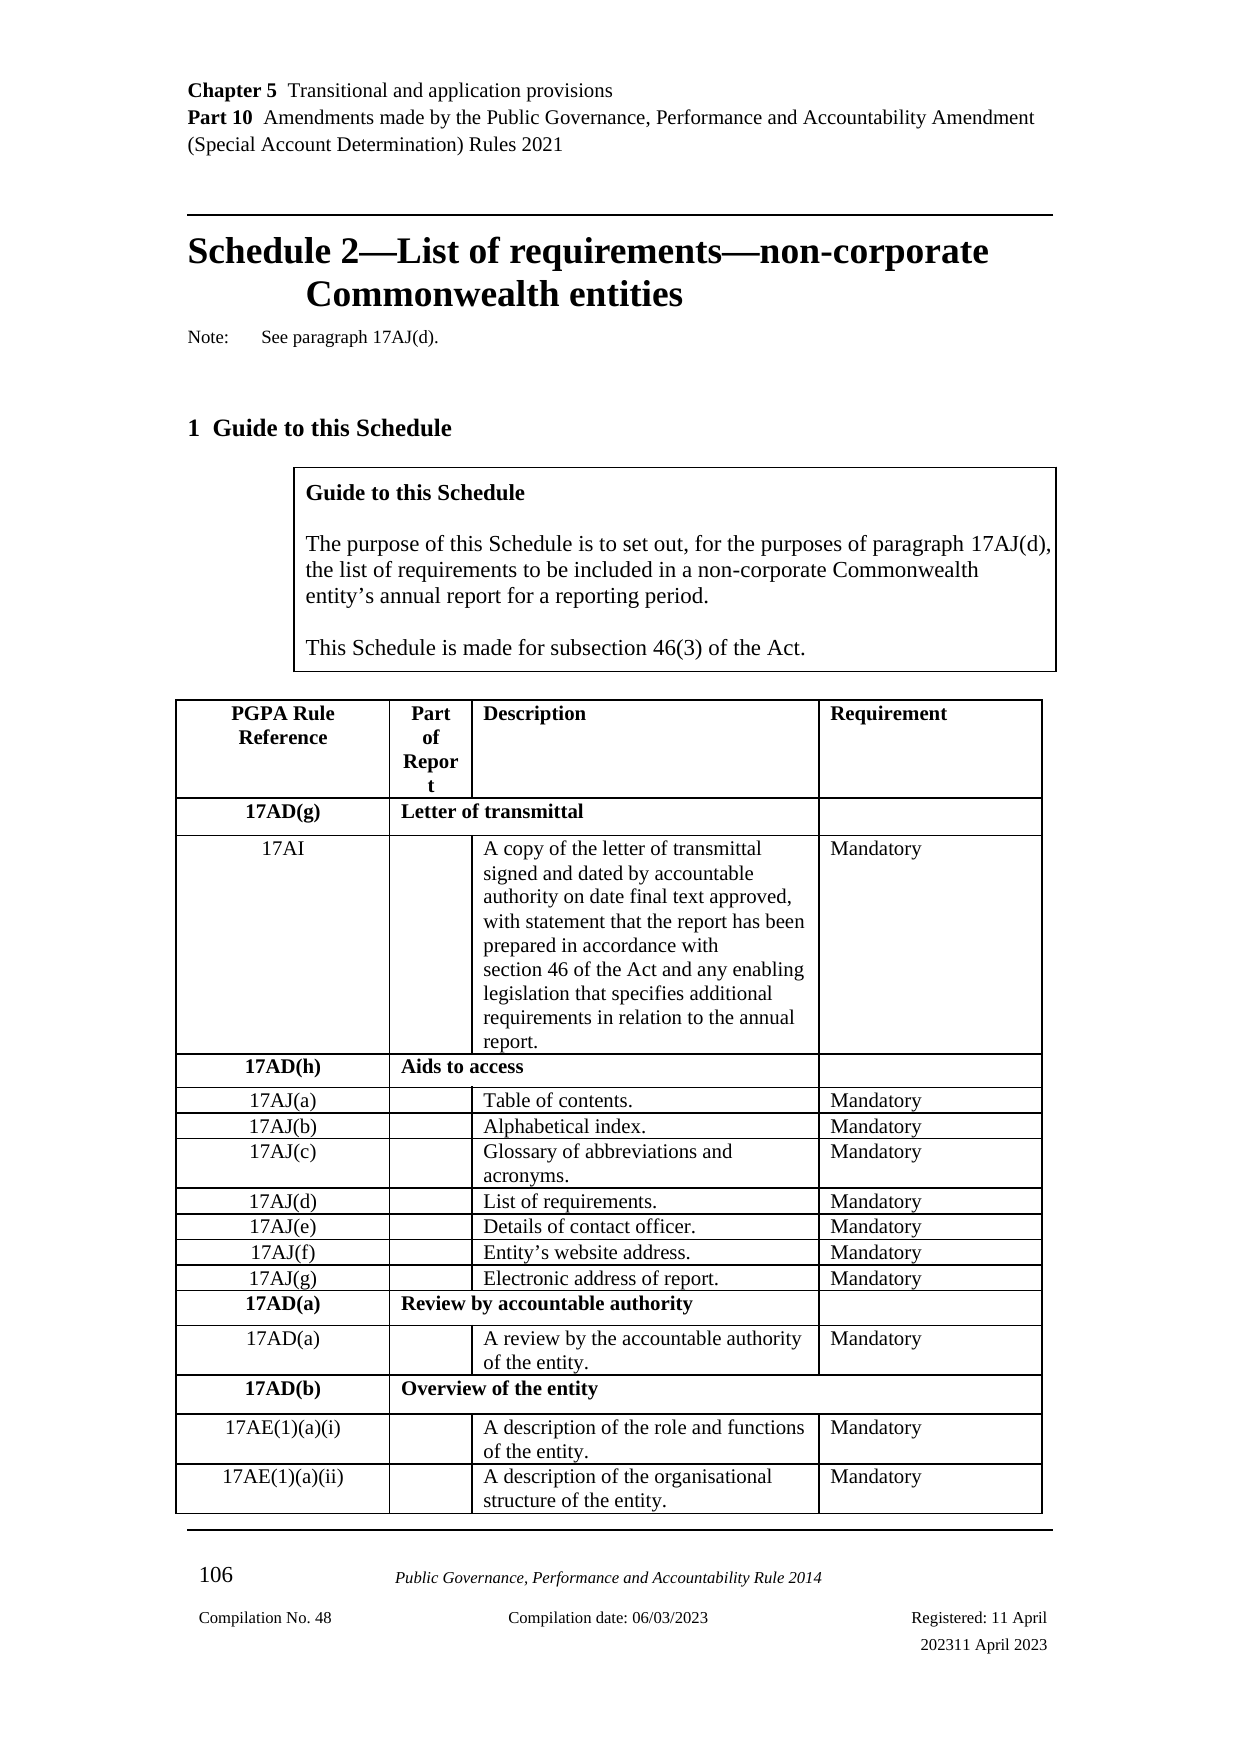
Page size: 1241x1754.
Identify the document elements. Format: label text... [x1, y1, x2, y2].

table_cell 17AJ(c) [177, 1139, 389, 1187]
table_cell Mandatory [820, 1088, 1041, 1112]
table_cell A review by the accountable authority of the entity. [473, 1326, 818, 1374]
table_cell [390, 1326, 471, 1374]
table_cell Mandatory [820, 1415, 1041, 1463]
text 1 Guide to this Schedule [187, 413, 1053, 442]
table_cell Details of contact officer. [473, 1215, 818, 1238]
table_cell Overview of the entity [390, 1376, 1041, 1413]
table_cell Mandatory [820, 1189, 1041, 1213]
table_header Description [473, 701, 818, 797]
table_cell [390, 1266, 471, 1290]
table_cell Mandatory [820, 1240, 1041, 1264]
table_cell Review by accountable authority [390, 1291, 818, 1324]
table_cell A description of the role and functions of the entity. [473, 1415, 818, 1463]
table_cell [820, 799, 1041, 835]
table_cell 17AD(a) [177, 1326, 389, 1374]
table_cell Alphabetical index. [473, 1114, 818, 1138]
text Note: See paragraph 17AJ(d). [187, 327, 1053, 348]
table_cell [390, 1215, 471, 1238]
table_cell Electronic address of report. [473, 1266, 818, 1290]
table_cell Mandatory [820, 836, 1041, 1053]
table_cell Mandatory [820, 1465, 1041, 1512]
table_header Requirement [820, 701, 1041, 797]
table_cell [390, 1139, 471, 1187]
table_cell [820, 1291, 1041, 1324]
table_cell 17AJ(b) [177, 1114, 389, 1138]
table_cell 17AE(1)(a)(ii) [177, 1465, 389, 1512]
table_cell [390, 1189, 471, 1213]
table_cell Aids to access [390, 1055, 818, 1086]
text Guide to this Schedule [295, 468, 1055, 505]
table_cell [390, 1415, 471, 1463]
table_cell [390, 1088, 471, 1112]
table_cell Glossary of abbreviations and acronyms. [473, 1139, 818, 1187]
table_cell 17AJ(e) [177, 1215, 389, 1238]
table_cell Table of contents. [473, 1088, 818, 1112]
text Schedule 2—List of requirements—non-corporate Commonwealth entities [187, 228, 1053, 314]
table_cell [390, 1240, 471, 1264]
table_cell Mandatory [820, 1139, 1041, 1187]
table_cell 17AD(b) [177, 1376, 389, 1413]
table_cell 17AD(g) [177, 799, 389, 835]
table_cell List of requirements. [473, 1189, 818, 1213]
text The purpose of this Schedule is to set out, for the purposes of paragraph 17AJ(d), the list of requirements to be included in a non-corporate Commonwealth entity’s annual report for a reporting period. [295, 518, 1055, 609]
table_cell 17AI [177, 836, 389, 1053]
table_cell 17AE(1)(a)(i) [177, 1415, 389, 1463]
table_cell 17AJ(f) [177, 1240, 389, 1264]
table_header Part of Report [390, 701, 471, 797]
table_cell [390, 836, 471, 1053]
table_cell A copy of the letter of transmittal signed and dated by accountable authority on date final text approved, with statement that the report has been prepared in accordance with section 46 of the Act and any enabling legislation that specifies additional requirements in relation to the annual report. [473, 836, 818, 1053]
table_cell 17AD(h) [177, 1055, 389, 1086]
table_cell A description of the organisational structure of the entity. [473, 1465, 818, 1512]
table_cell Mandatory [820, 1326, 1041, 1374]
table_cell Mandatory [820, 1114, 1041, 1138]
table_cell 17AJ(g) [177, 1266, 389, 1290]
table_header PGPA Rule Reference [177, 701, 389, 797]
table_cell Mandatory [820, 1266, 1041, 1290]
table_cell Mandatory [820, 1215, 1041, 1238]
table_cell Entity’s website address. [473, 1240, 818, 1264]
table_cell 17AJ(d) [177, 1189, 389, 1213]
table_cell [390, 1465, 471, 1512]
table_cell [390, 1114, 471, 1138]
text This Schedule is made for subsection 46(3) of the Act. [295, 622, 1055, 671]
table_cell [820, 1055, 1041, 1086]
table_cell 17AJ(a) [177, 1088, 389, 1112]
table_cell 17AD(a) [177, 1291, 389, 1324]
table_cell Letter of transmittal [390, 799, 818, 835]
